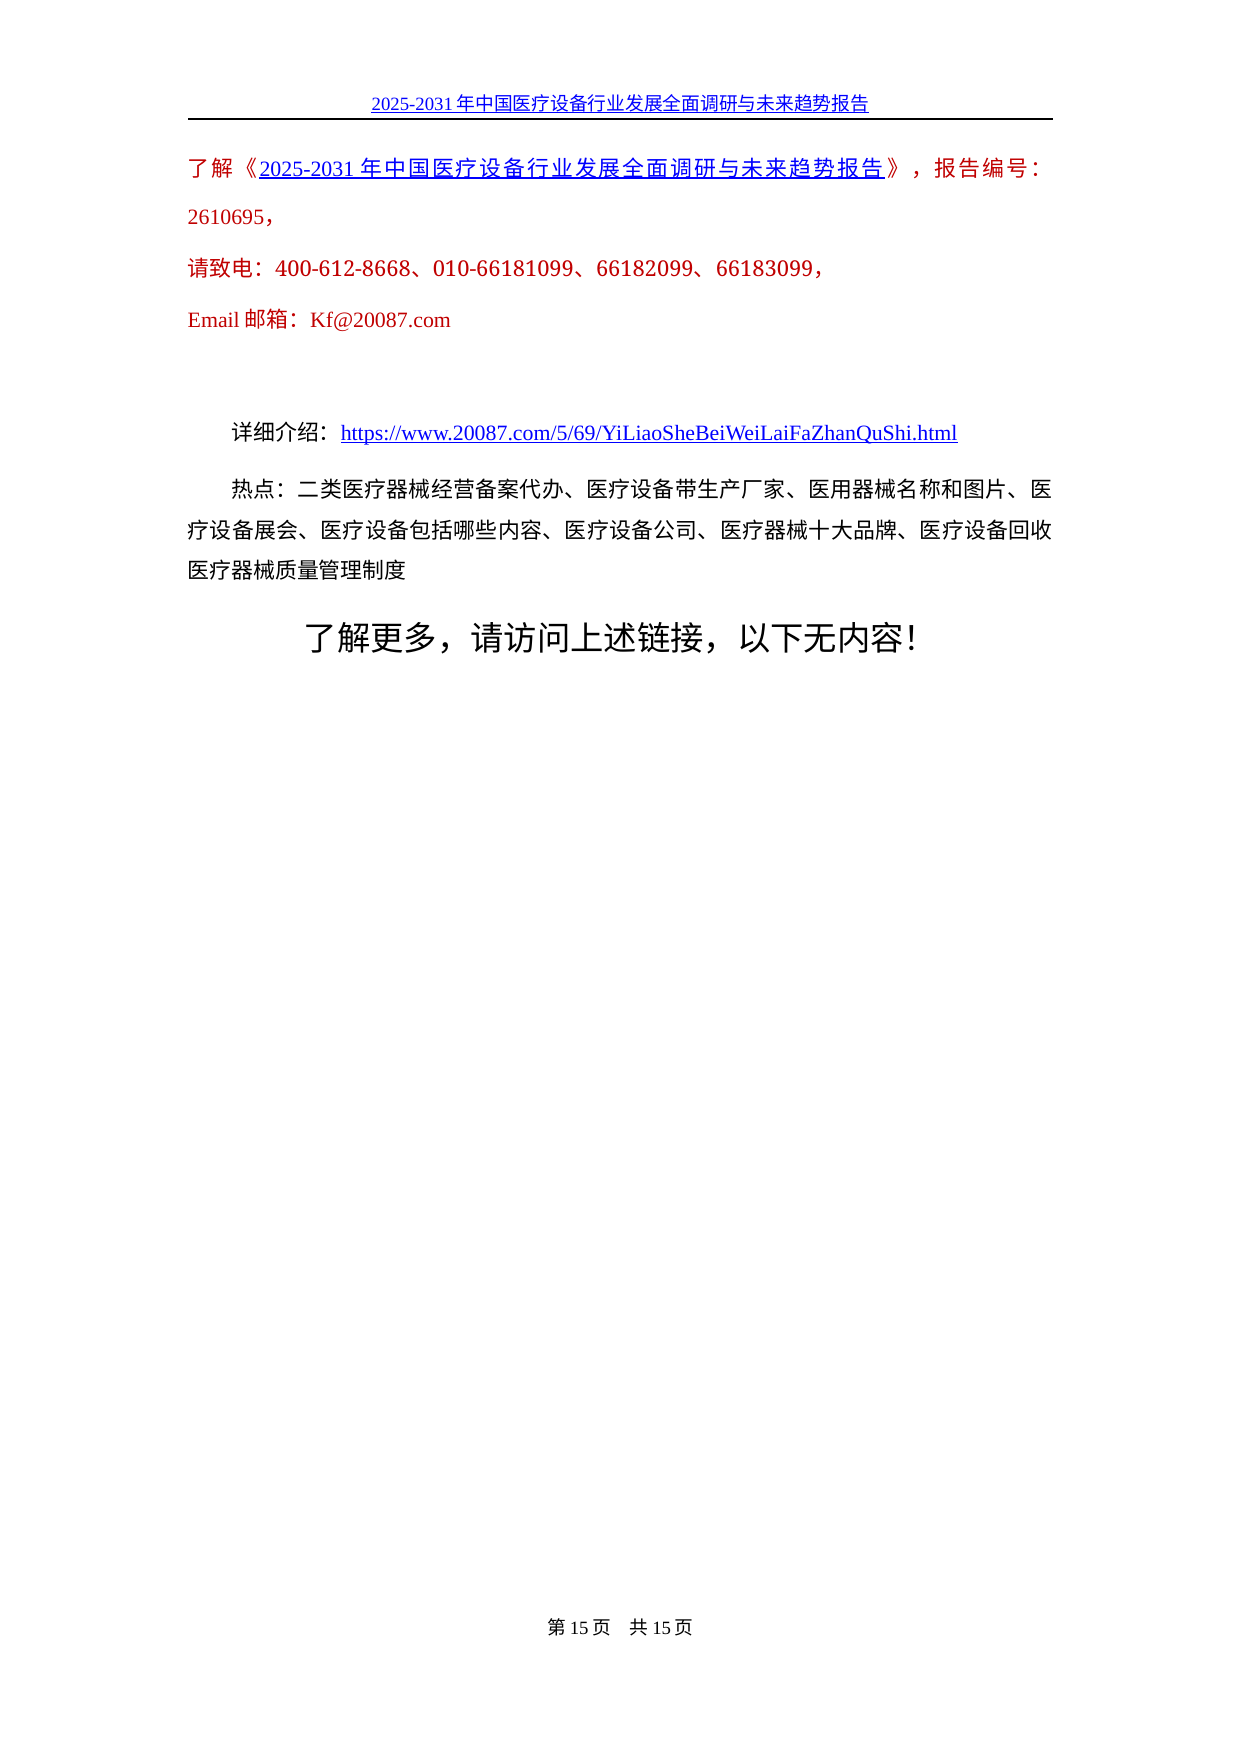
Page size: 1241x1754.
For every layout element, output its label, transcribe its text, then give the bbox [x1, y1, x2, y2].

text 详细介绍：https://www.20087.com/5/69/YiLiaoSheBeiWeiLaiFaZhanQuShi.html [187, 415, 1053, 447]
title 了解更多，请访问上述链接，以下无内容！ [187, 603, 1053, 668]
text 了解《2025-2031年中国医疗设备行业发展全面调研与未来趋势报告》，报告编号：2610695， [187, 150, 1053, 231]
text 热点：二类医疗器械经营备案代办、医疗设备带生产厂家、医用器械名称和图片、医疗设备展会、医疗设备包括哪些内容、医疗设备公司、医疗器械十大品牌、医疗设备回收、医疗器械质量管理制度 [187, 472, 1053, 585]
text 请致电：400-612-8668、010-66181099、66182099、66183099， [187, 251, 1053, 283]
text Email邮箱：Kf@20087.com [187, 302, 1053, 334]
